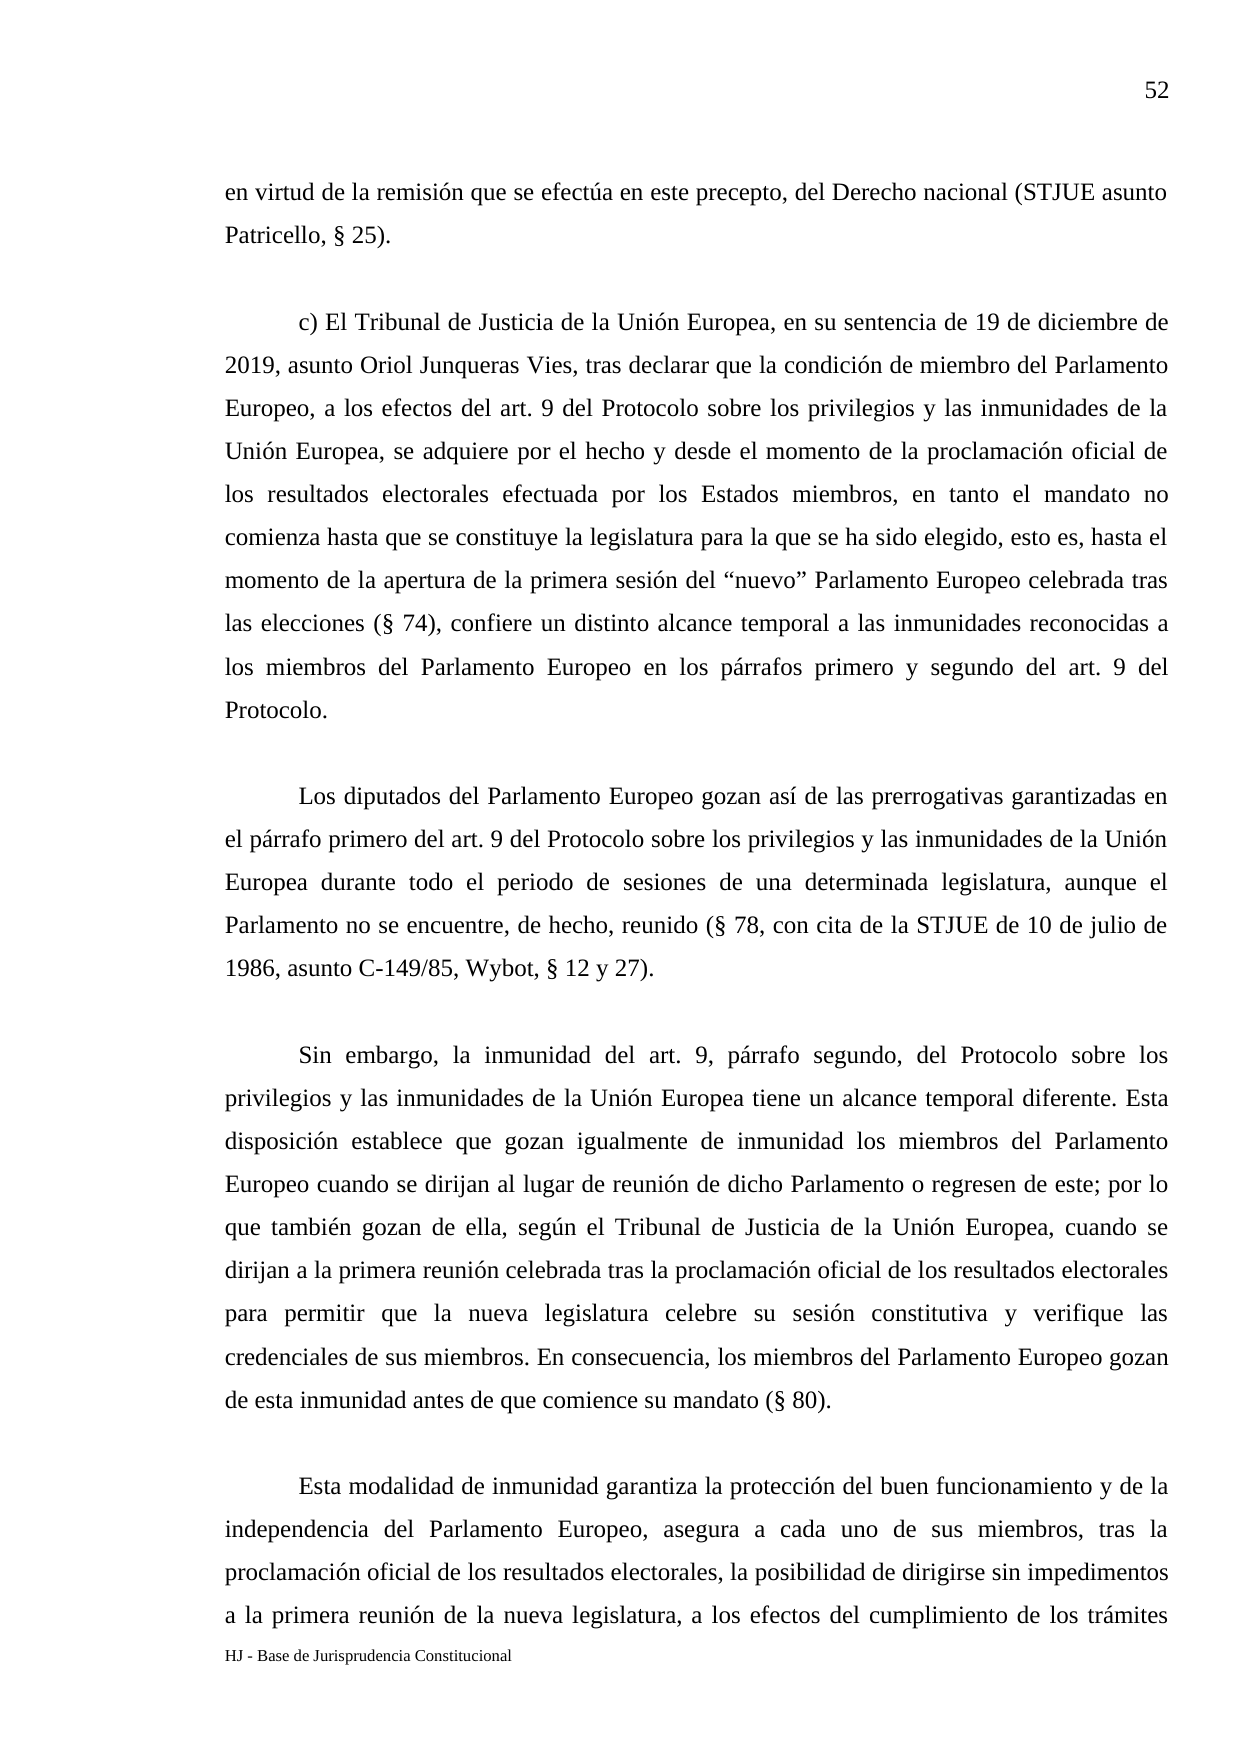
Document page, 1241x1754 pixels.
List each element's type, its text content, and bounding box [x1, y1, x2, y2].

text c) El Tribunal de Justicia de la Unión Europea, en su sentencia de 19 de diciembre de 2019, asunto Oriol Junqueras Vies, tras declarar que la condición de miembro del Parlamento Europeo, a los efectos del art. 9 del Protocolo sobre los privilegios y las inmunidades de la Unión Europea, se adquiere por el hecho y desde el momento de la proclamación oficial de los resultados electorales efectuada por los Estados miembros, en tanto el mandato no comienza hasta que se constituye la legislatura para la que se ha sido elegido, esto es, hasta el momento de la apertura de la primera sesión del “nuevo” Parlamento Europeo celebrada tras las elecciones (§ 74), confiere un distinto alcance temporal a las inmunidades reconocidas a los miembros del Parlamento Europeo en los párrafos primero y segundo del art. 9 del Protocolo. [224, 307, 1169, 723]
text Sin embargo, la inmunidad del art. 9, párrafo segundo, del Protocolo sobre los privilegios y las inmunidades de la Unión Europea tiene un alcance temporal diferente. Esta disposición establece que gozan igualmente de inmunidad los miembros del Parlamento Europeo cuando se dirijan al lugar de reunión de dicho Parlamento o regresen de este; por lo que también gozan de ella, según el Tribunal de Justicia de la Unión Europea, cuando se dirijan a la primera reunión celebrada tras la proclamación oficial de los resultados electorales para permitir que la nueva legislatura celebre su sesión constitutiva y verifique las credenciales de sus miembros. En consecuencia, los miembros del Parlamento Europeo gozan de esta inmunidad antes de que comience su mandato (§ 80). [224, 1040, 1169, 1413]
text Los diputados del Parlamento Europeo gozan así de las prerrogativas garantizadas en el párrafo primero del art. 9 del Protocolo sobre los privilegios y las inmunidades de la Unión Europea durante todo el periodo de sesiones de una determinada legislatura, aunque el Parlamento no se encuentre, de hecho, reunido (§ 78, con cita de la STJUE de 10 de julio de 1986, asunto C-149/85, Wybot, § 12 y 27). [224, 781, 1169, 982]
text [224, 177, 1169, 249]
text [224, 1471, 1169, 1629]
